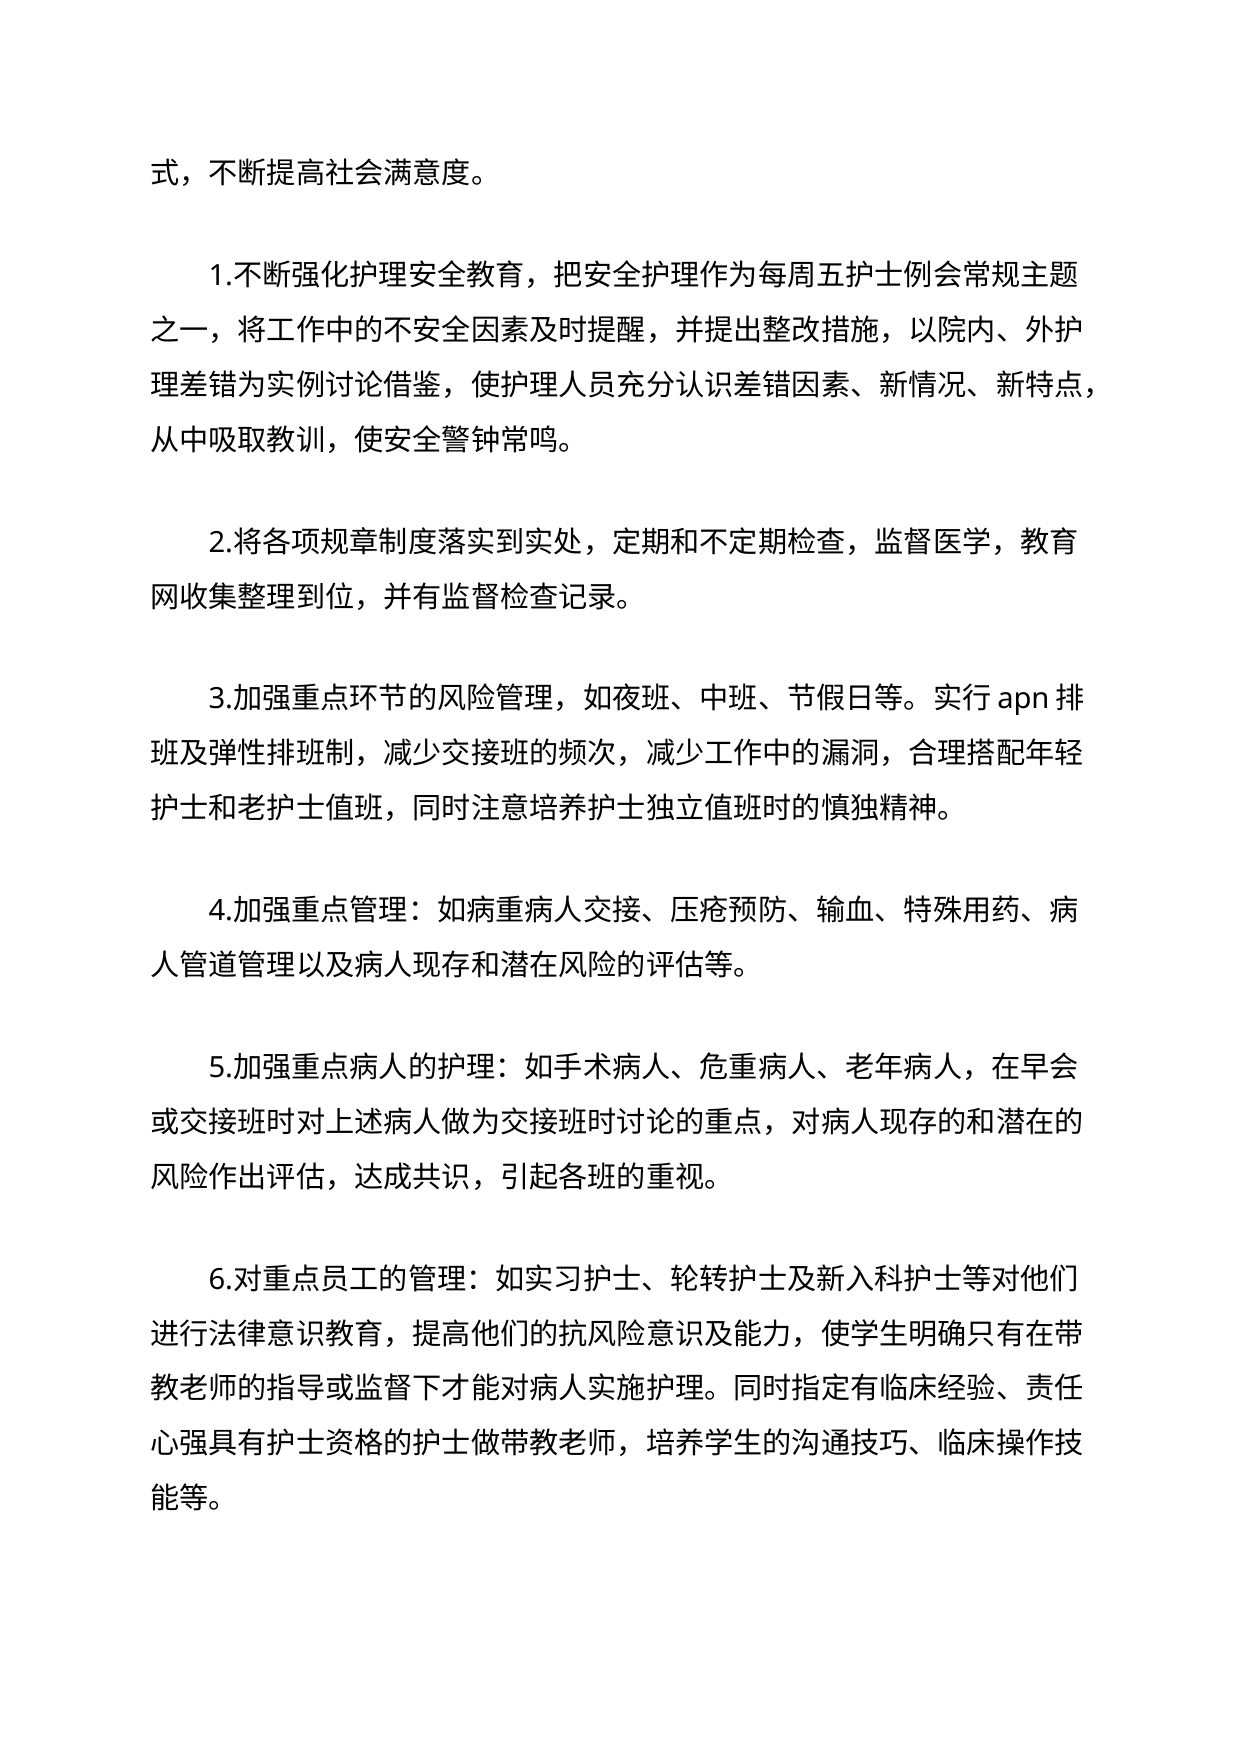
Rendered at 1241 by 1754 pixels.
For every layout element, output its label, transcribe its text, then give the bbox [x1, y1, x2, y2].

text 3.加强重点环节的风险管理，如夜班、中班、节假日等。实行apn排班及弹性排班制，减少交接班的频次，减少工作中的漏洞，合理搭配年轻护士和老护士值班，同时注意培养护士独立值班时的慎独精神。 [150, 675, 1090, 827]
text 2.将各项规章制度落实到实处，定期和不定期检查，监督医学，教育网收集整理到位，并有监督检查记录。 [150, 518, 1090, 616]
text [150, 150, 1090, 192]
text 5.加强重点病人的护理：如手术病人、危重病人、老年病人，在早会或交接班时对上述病人做为交接班时讨论的重点，对病人现存的和潜在的风险作出评估，达成共识，引起各班的重视。 [150, 1043, 1090, 1196]
text 4.加强重点管理：如病重病人交接、压疮预防、输血、特殊用药、病人管道管理以及病人现存和潜在风险的评估等。 [150, 887, 1090, 984]
text 1.不断强化护理安全教育，把安全护理作为每周五护士例会常规主题之一，将工作中的不安全因素及时提醒，并提出整改措施，以院内、外护理差错为实例讨论借鉴，使护理人员充分认识差错因素、新情况、新特点，从中吸取教训，使安全警钟常鸣。 [150, 252, 1090, 459]
text 6.对重点员工的管理：如实习护士、轮转护士及新入科护士等对他们进行法律意识教育，提高他们的抗风险意识及能力，使学生明确只有在带教老师的指导或监督下才能对病人实施护理。同时指定有临床经验、责任心强具有护士资格的护士做带教老师，培养学生的沟通技巧、临床操作技能等。 [150, 1255, 1090, 1517]
